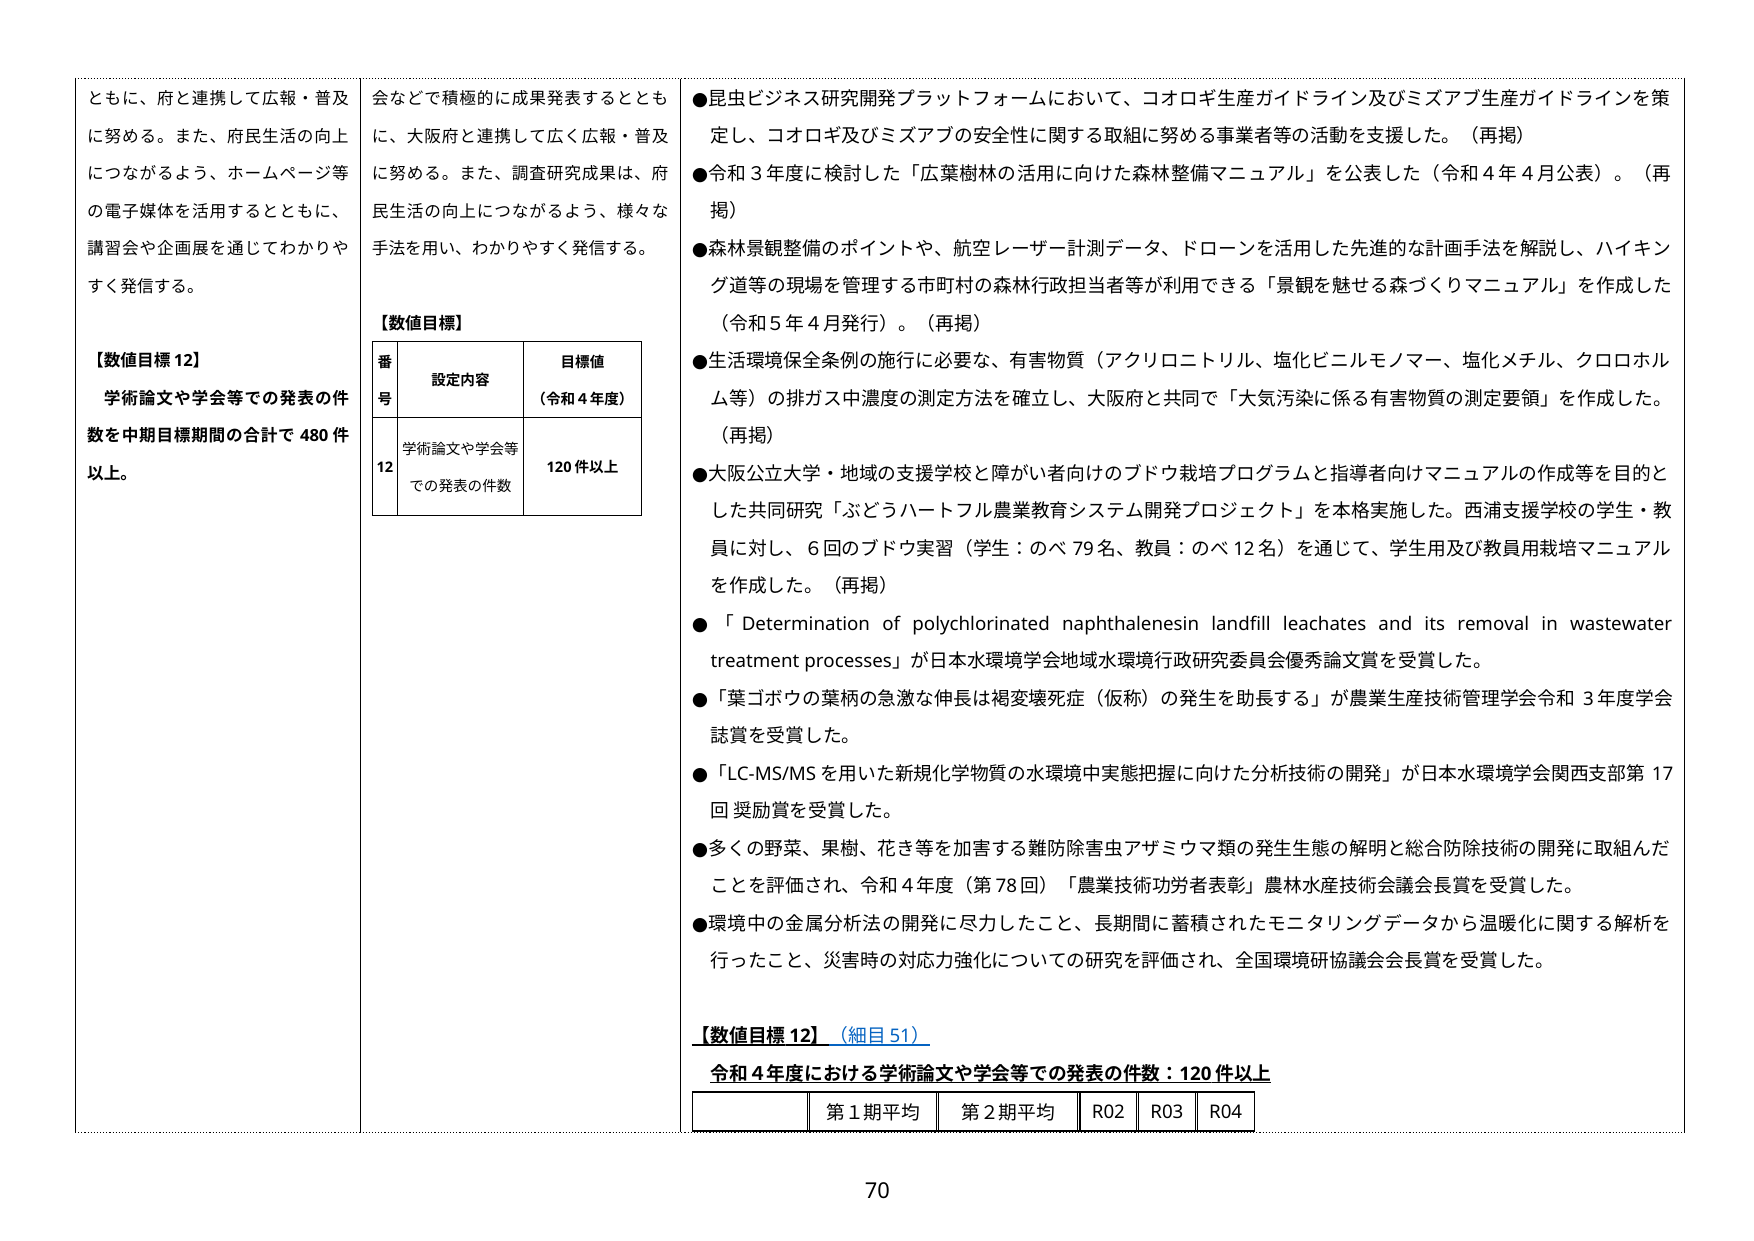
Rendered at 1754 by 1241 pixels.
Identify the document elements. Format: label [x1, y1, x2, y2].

table_cell [681, 78, 1684, 1132]
table_cell [76, 78, 360, 1132]
table_cell [361, 78, 680, 1132]
